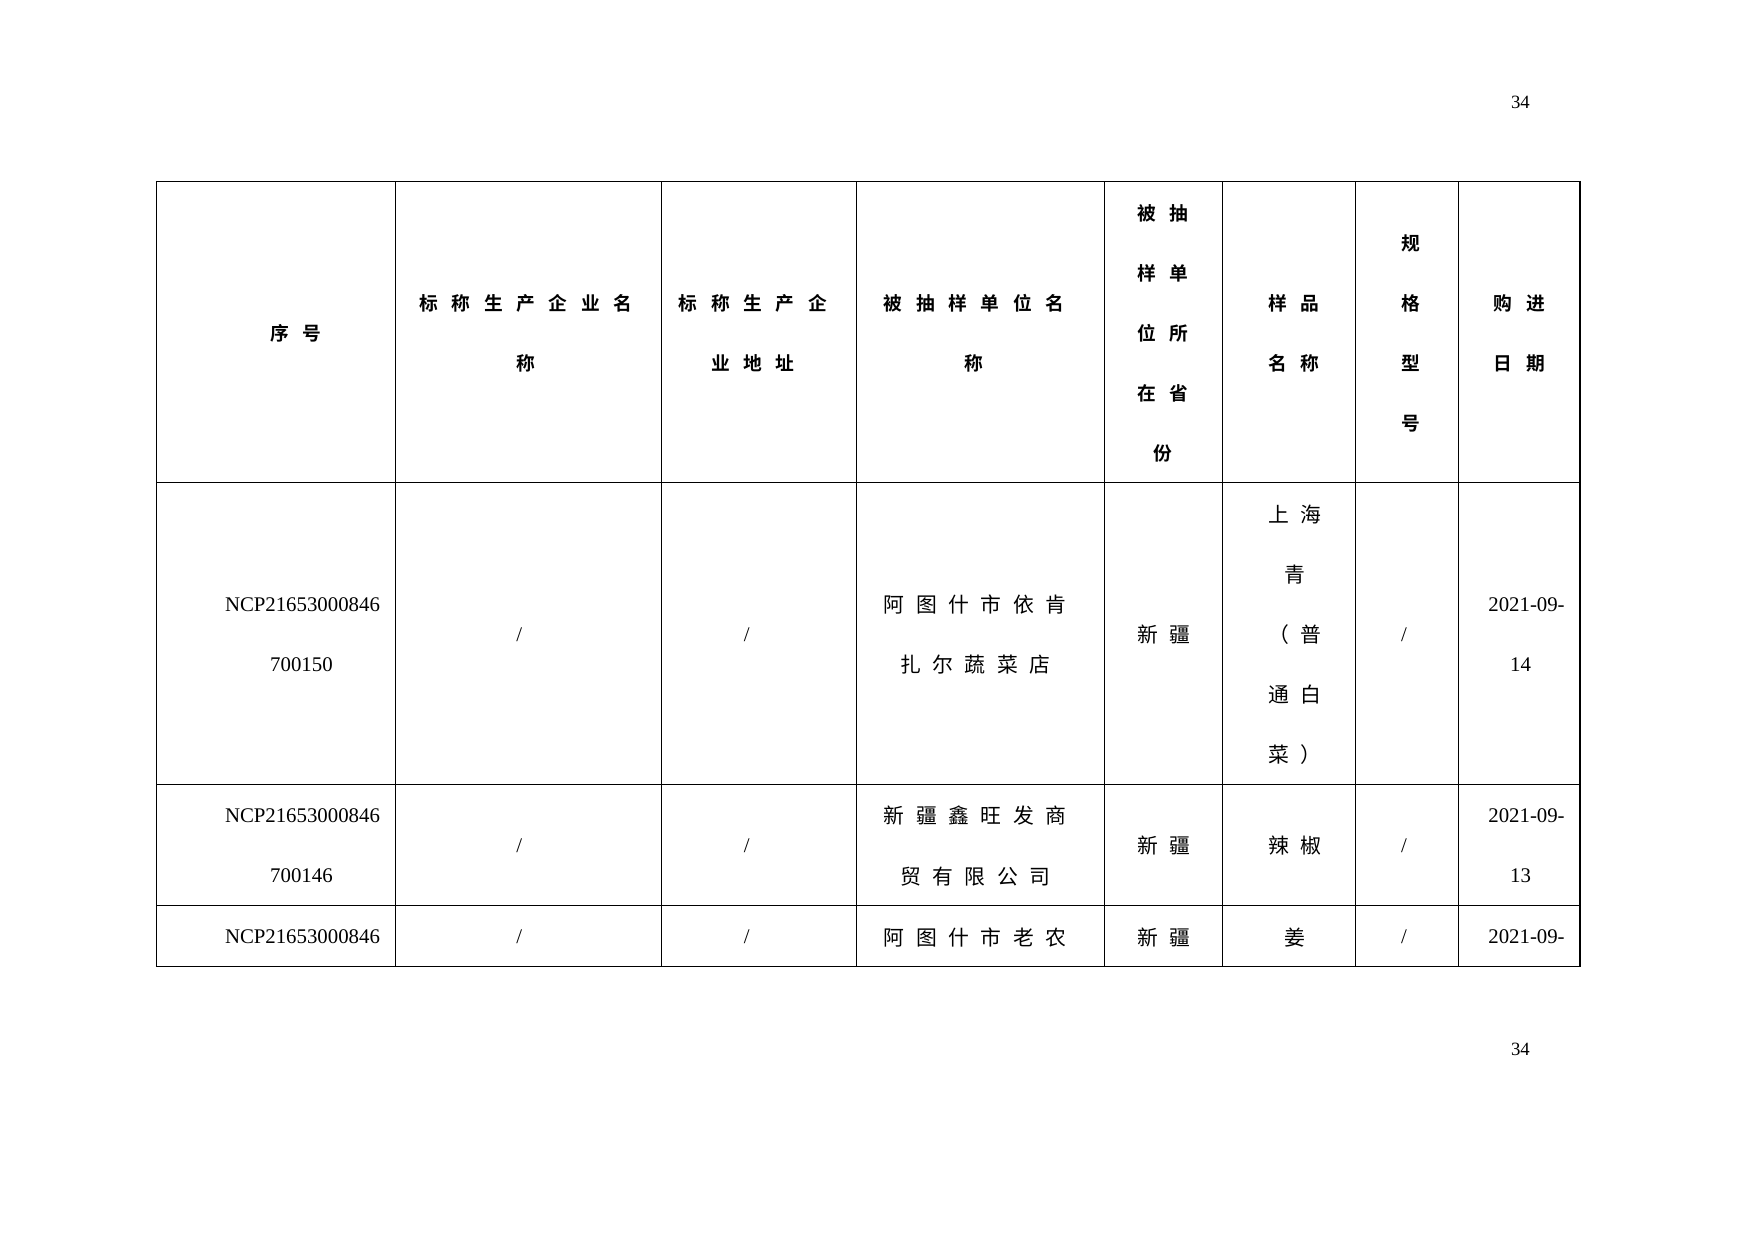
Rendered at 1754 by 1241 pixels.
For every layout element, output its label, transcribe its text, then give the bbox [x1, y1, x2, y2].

table_cell 姜 [1223, 906, 1355, 966]
table_cell 新疆鑫旺发商贸有限公司 [857, 785, 1104, 905]
table_cell / [662, 785, 856, 905]
table_cell / [1356, 906, 1458, 966]
table_cell NCP21653000846700150 [157, 483, 395, 784]
table_cell NCP21653000846700161 [157, 906, 395, 966]
table_cell 2021-09-14 [1459, 483, 1579, 784]
table_header 标称生产企业名称 [396, 182, 661, 482]
table_cell 2021-09-13 [1459, 785, 1579, 905]
table_header 规格型号 [1356, 182, 1458, 482]
table_cell 上海青（普通白菜） [1223, 483, 1355, 784]
table_cell / [396, 483, 661, 784]
table_cell / [662, 906, 856, 966]
table_cell 阿图什市依肯扎尔蔬菜店 [857, 483, 1104, 784]
table_header 购进日期 [1459, 182, 1579, 482]
table_cell 阿图什市老农民蔬菜批发兼零售店 [857, 906, 1104, 966]
table_header 被抽样单位名称 [857, 182, 1104, 482]
table_header 样品 名称 [1223, 182, 1355, 482]
table_cell 2021-09-15 [1459, 906, 1579, 966]
table_cell 辣椒 [1223, 785, 1355, 905]
table_cell / [396, 785, 661, 905]
table_cell / [396, 906, 661, 966]
table_cell / [1356, 785, 1458, 905]
table_header 序号 [157, 182, 395, 482]
table_cell 新疆 [1105, 785, 1222, 905]
table_header 标称生产企业地址 [662, 182, 856, 482]
table_cell NCP21653000846700146 [157, 785, 395, 905]
table_cell 新疆 [1105, 906, 1222, 966]
table_cell 新疆 [1105, 483, 1222, 784]
table_cell / [662, 483, 856, 784]
table_cell / [1356, 483, 1458, 784]
table_header 被抽样单位所在省份 [1105, 182, 1222, 482]
